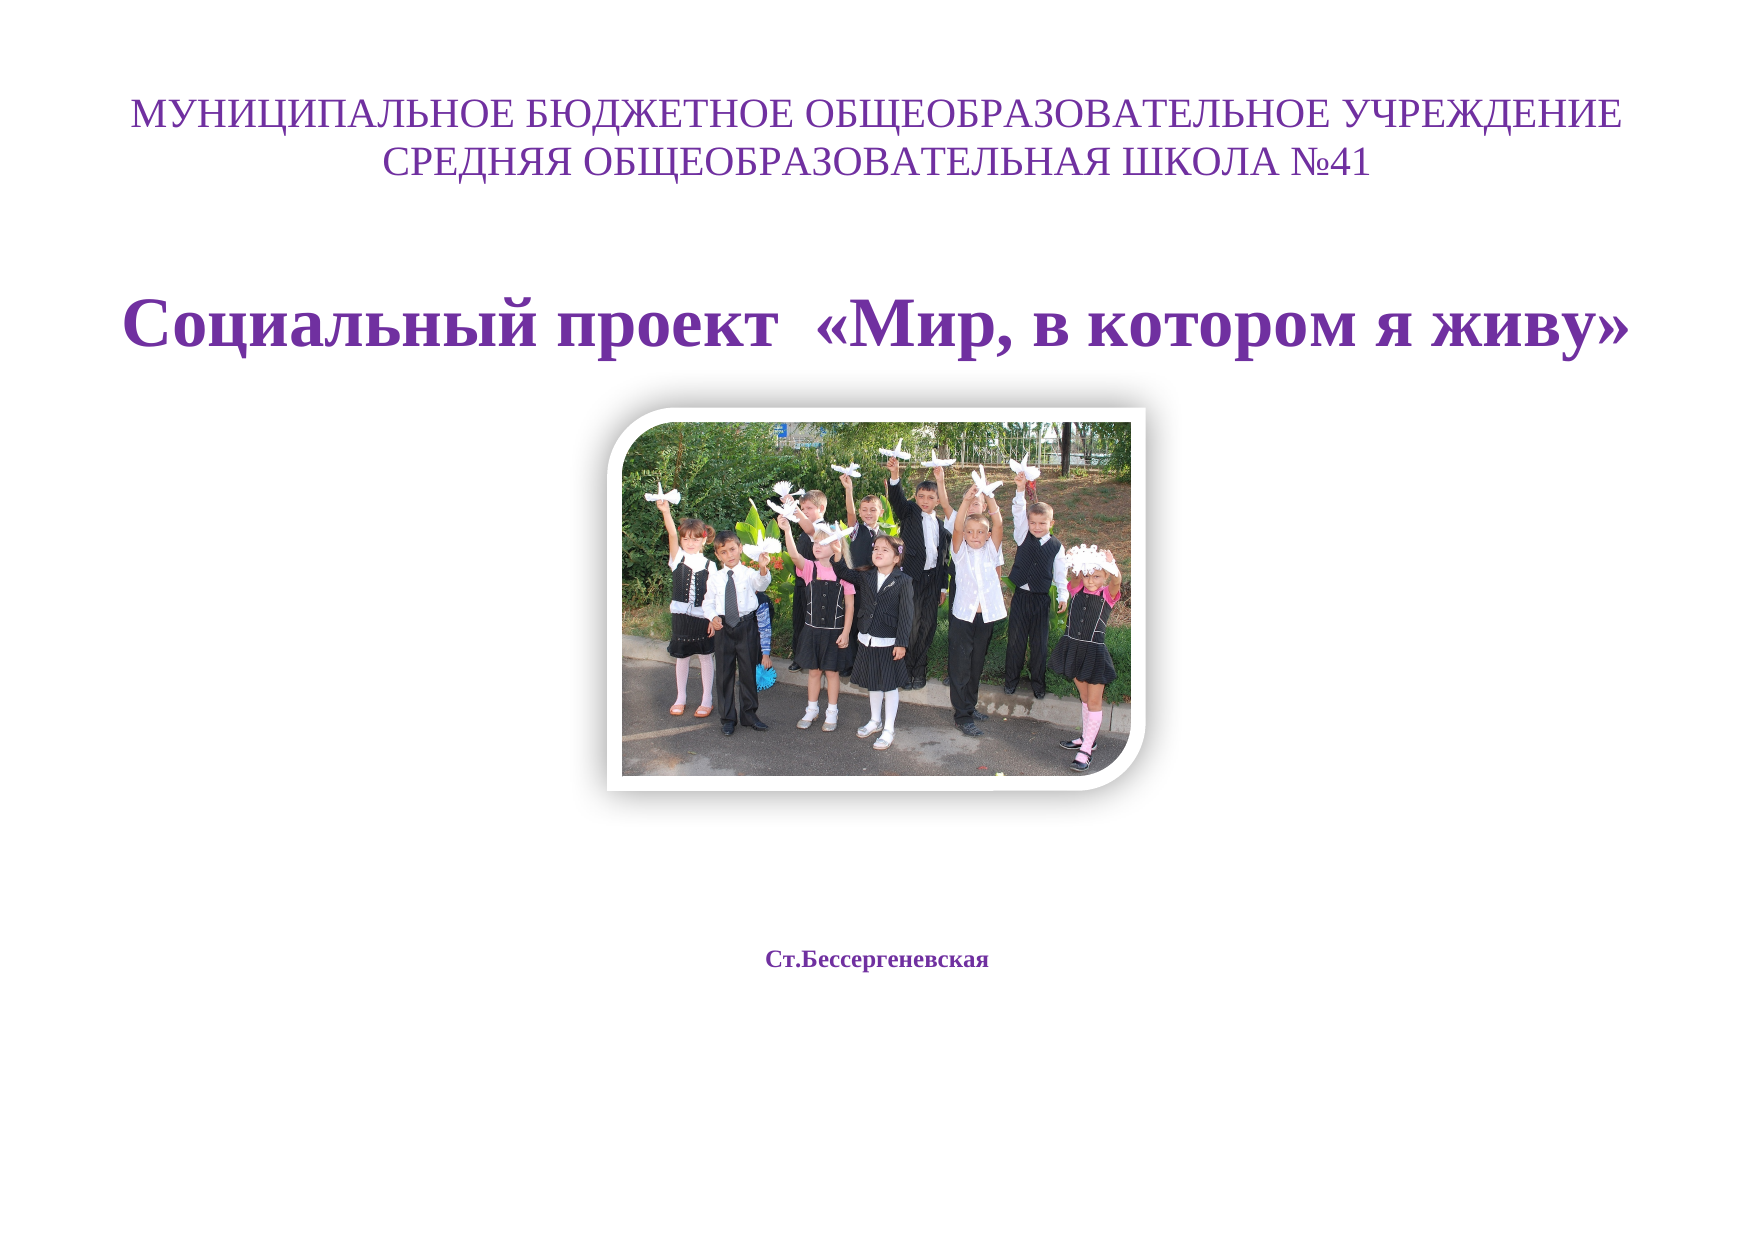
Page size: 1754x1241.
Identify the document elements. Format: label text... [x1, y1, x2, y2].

text Ст.Бессергеневская [89, 944, 1665, 973]
text МУНИЦИПАЛЬНОЕ БЮДЖЕТНОЕ ОБЩЕОБРАЗОВАТЕЛЬНОЕ УЧРЕЖДЕНИЕ [89, 89, 1665, 137]
picture [622, 423, 1131, 776]
text СРЕДНЯЯ ОБЩЕОБРАЗОВАТЕЛЬНАЯ ШКОЛА №41 [89, 137, 1665, 184]
text Социальный проект «Мир, в котором я живу» [89, 280, 1665, 837]
